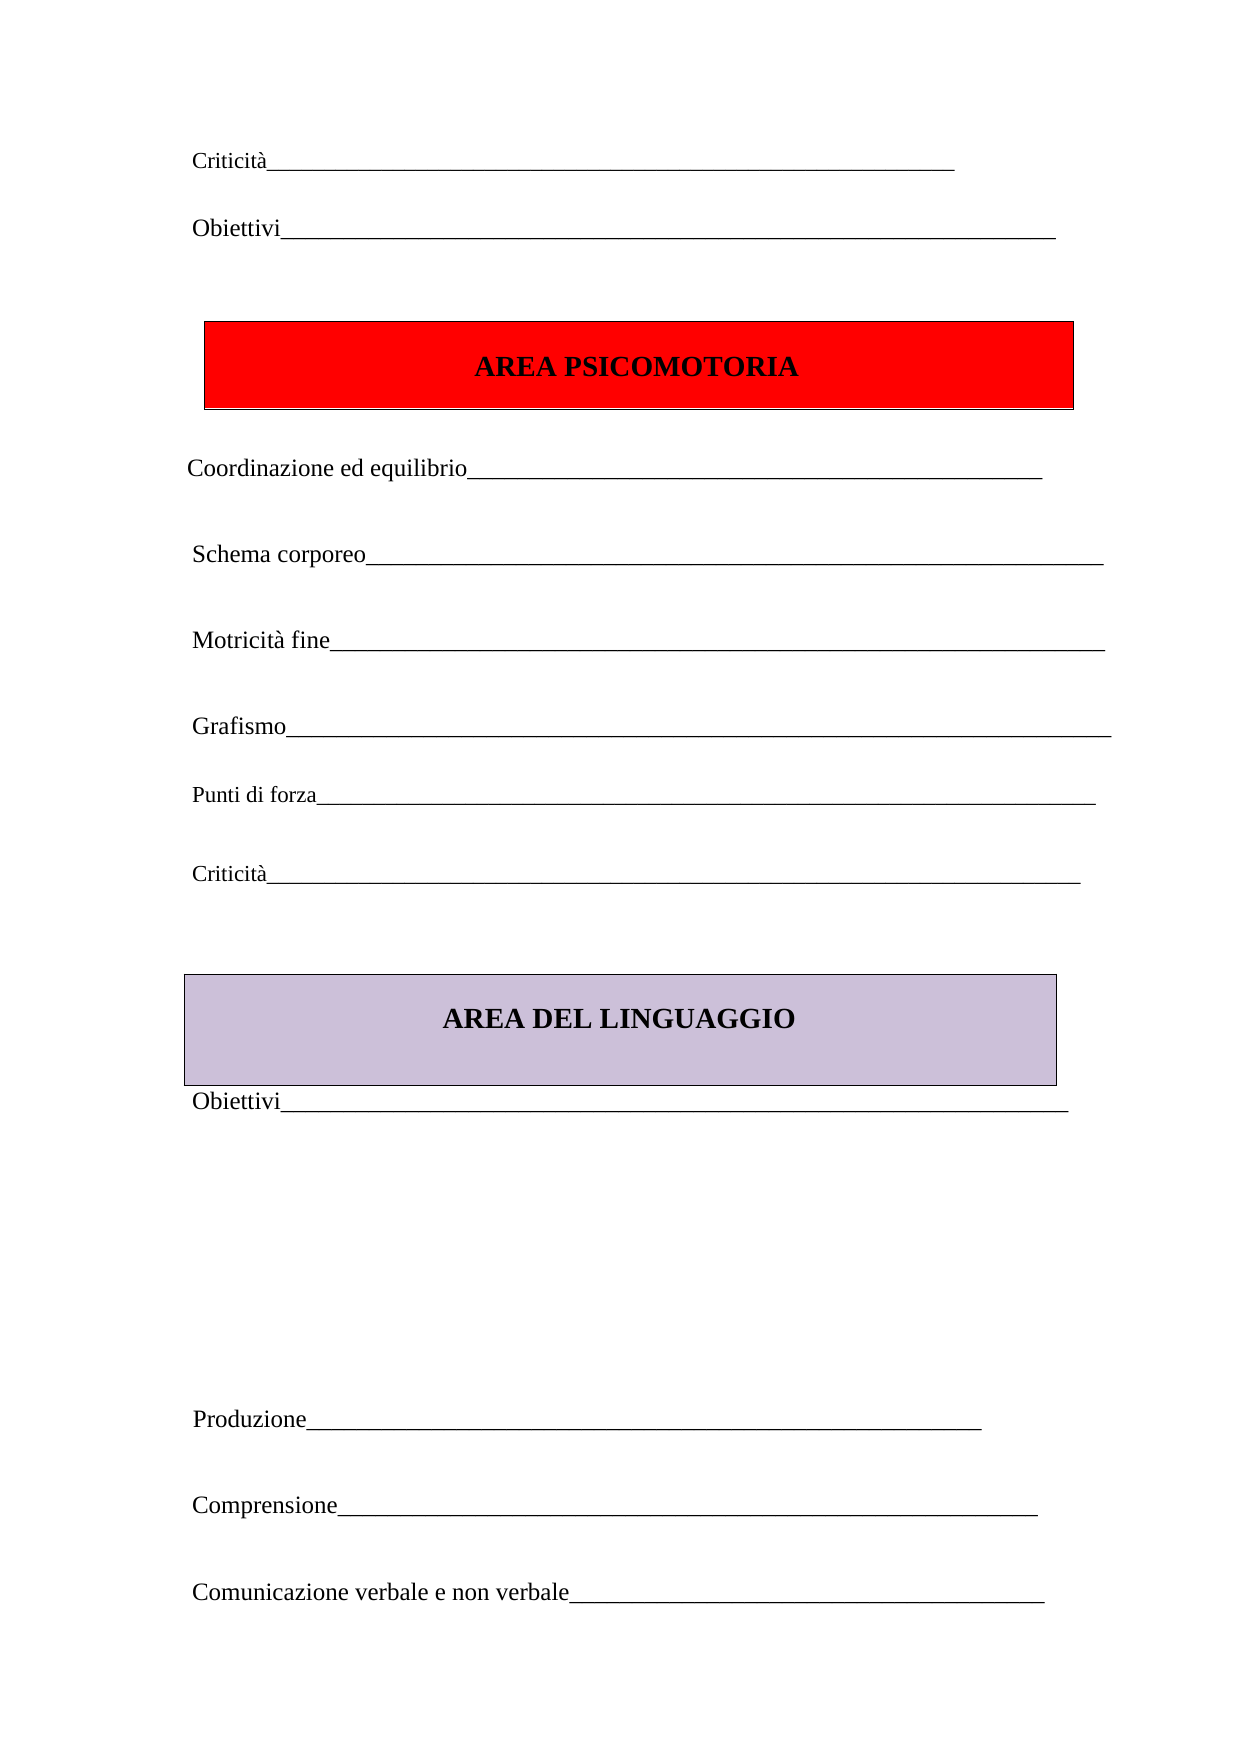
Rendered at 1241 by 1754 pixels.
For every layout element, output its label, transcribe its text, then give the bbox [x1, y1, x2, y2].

list Criticità____________________________________________________________ [192, 148, 1122, 174]
list Comprensione________________________________________________________ [192, 1490, 1122, 1519]
table_header AREA DEL LINGUAGGIO [185, 975, 1056, 1085]
list Obiettivi______________________________________________________________ [192, 213, 1122, 242]
list Criticità_______________________________________________________________________ [192, 860, 1122, 886]
list Schema corporeo___________________________________________________________ [192, 539, 1122, 568]
list Obiettivi_______________________________________________________________ [192, 952, 1122, 1114]
list Motricità fine______________________________________________________________ [192, 625, 1122, 654]
list Grafismo__________________________________________________________________ [192, 711, 1122, 740]
table_header AREA PSICOMOTORIA [205, 322, 1073, 408]
list Comunicazione verbale e non verbale______________________________________ [192, 1577, 1122, 1605]
text Produzione______________________________________________________ [118, 1404, 1122, 1433]
text Coordinazione ed equilibrio______________________________________________ [118, 453, 1122, 481]
list Punti di forza____________________________________________________________________ [192, 781, 1122, 807]
